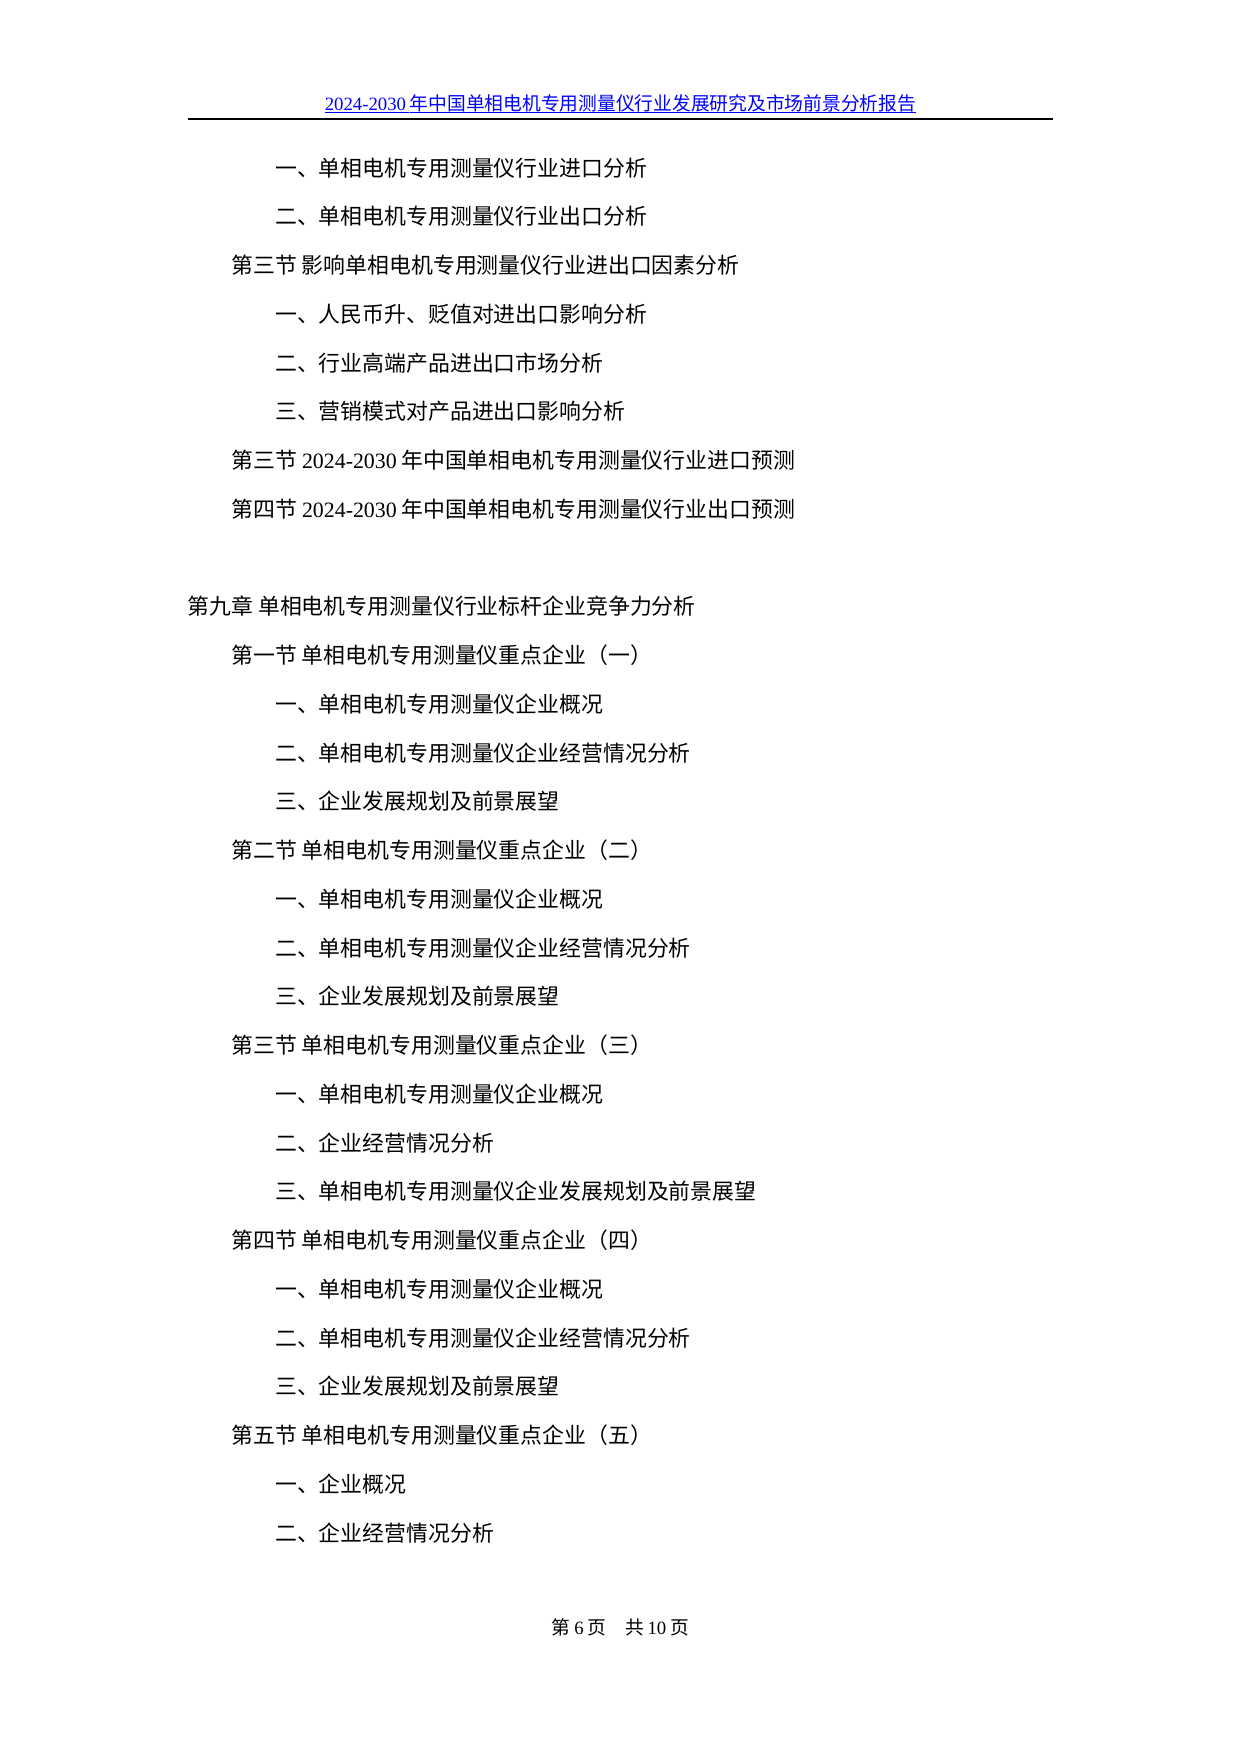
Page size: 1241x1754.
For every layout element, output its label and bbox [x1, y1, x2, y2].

text [187, 150, 1053, 1548]
